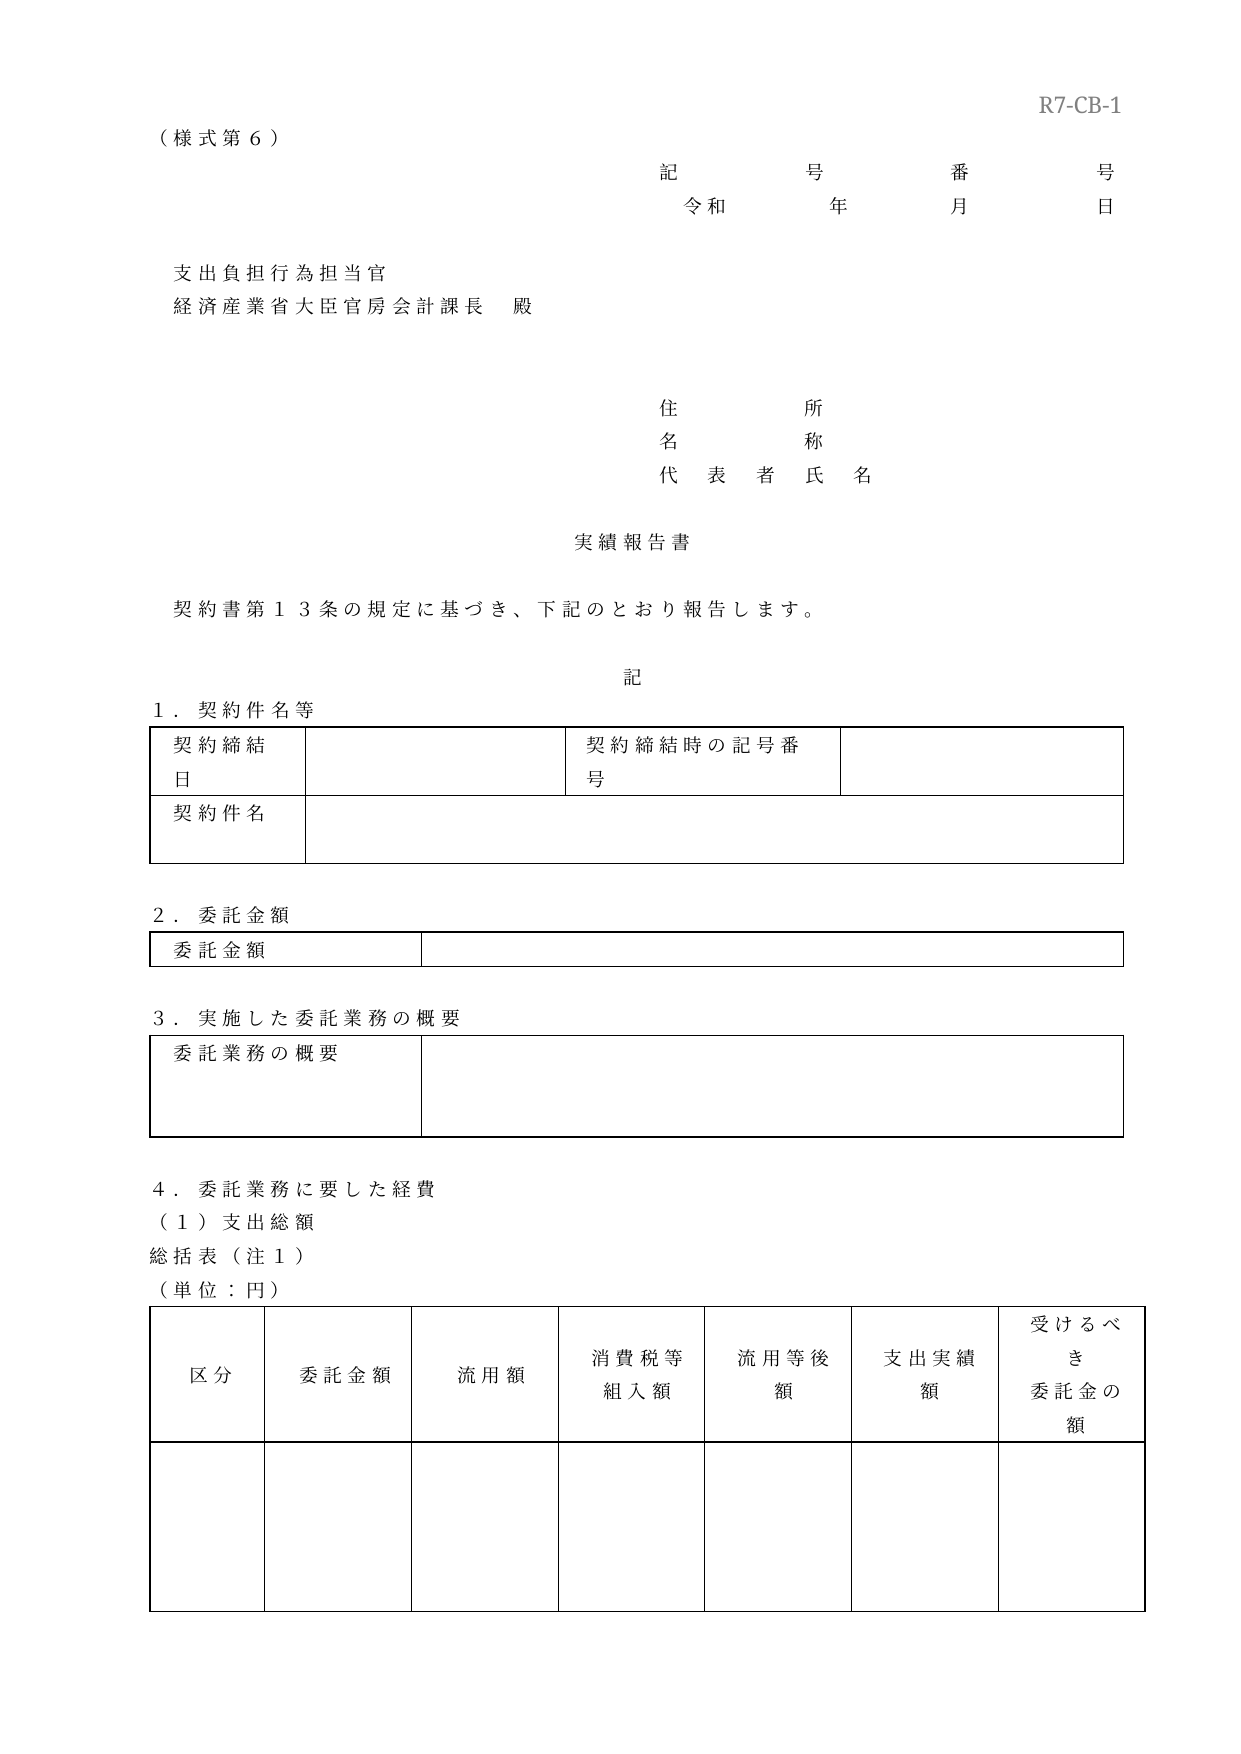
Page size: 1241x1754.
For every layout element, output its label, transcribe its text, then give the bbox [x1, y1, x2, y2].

table_header 支出実績額 [852, 1307, 998, 1441]
table_header [422, 933, 1123, 966]
text 記 [149, 659, 1120, 693]
text 支出負担行為担当官 [149, 255, 1120, 289]
text ４．委託業務に要した経費 [149, 1171, 1120, 1205]
table_header 委託金額 [151, 933, 421, 966]
text 住 所 [636, 390, 1120, 424]
text １．契約件名等 [149, 693, 1120, 726]
text 名 称 [636, 424, 1120, 457]
table_header 契約締結時の記号番号 [566, 728, 840, 795]
table_header 流用等後額 [705, 1307, 851, 1441]
text ３．実施した委託業務の概要 [149, 1001, 1120, 1034]
table_header 受けるべき 委託金の額 [999, 1307, 1144, 1441]
text 代 表 者 氏 名 [636, 457, 1120, 491]
table_cell [705, 1443, 851, 1611]
table_cell [559, 1443, 704, 1611]
table_cell [265, 1443, 411, 1611]
text 記 号 番 号 [149, 154, 1120, 188]
table_header 流用額 [412, 1307, 558, 1441]
table_cell [999, 1443, 1144, 1611]
text （１）支出総額 [149, 1205, 1120, 1238]
table_cell [852, 1443, 998, 1611]
table_header [841, 728, 1123, 795]
table_cell [151, 1443, 264, 1611]
table_cell 契約件名 [151, 796, 305, 863]
text 実績報告書 [149, 524, 1120, 558]
table_header 区分 [151, 1307, 264, 1441]
table_cell [412, 1443, 558, 1611]
text 契約書第１３条の規定に基づき、下記のとおり報告します。 [149, 592, 1120, 626]
table_header [422, 1036, 1123, 1136]
table_header 消費税等 組入額 [559, 1307, 704, 1441]
text 経済産業省大臣官房会計課長 殿 [149, 289, 1120, 323]
text （様式第６） [149, 121, 1023, 154]
text 令和 年 月 日 [149, 188, 1120, 222]
table_header 委託業務の概要 [151, 1036, 421, 1136]
table_header 委託金額 [265, 1307, 411, 1441]
table_header [306, 728, 565, 795]
table_header 契約締結日 [151, 728, 305, 795]
text ２．委託金額 [149, 898, 1120, 931]
text 総括表（注１） （単位：円） [149, 1238, 1120, 1306]
table_cell [306, 796, 1123, 863]
